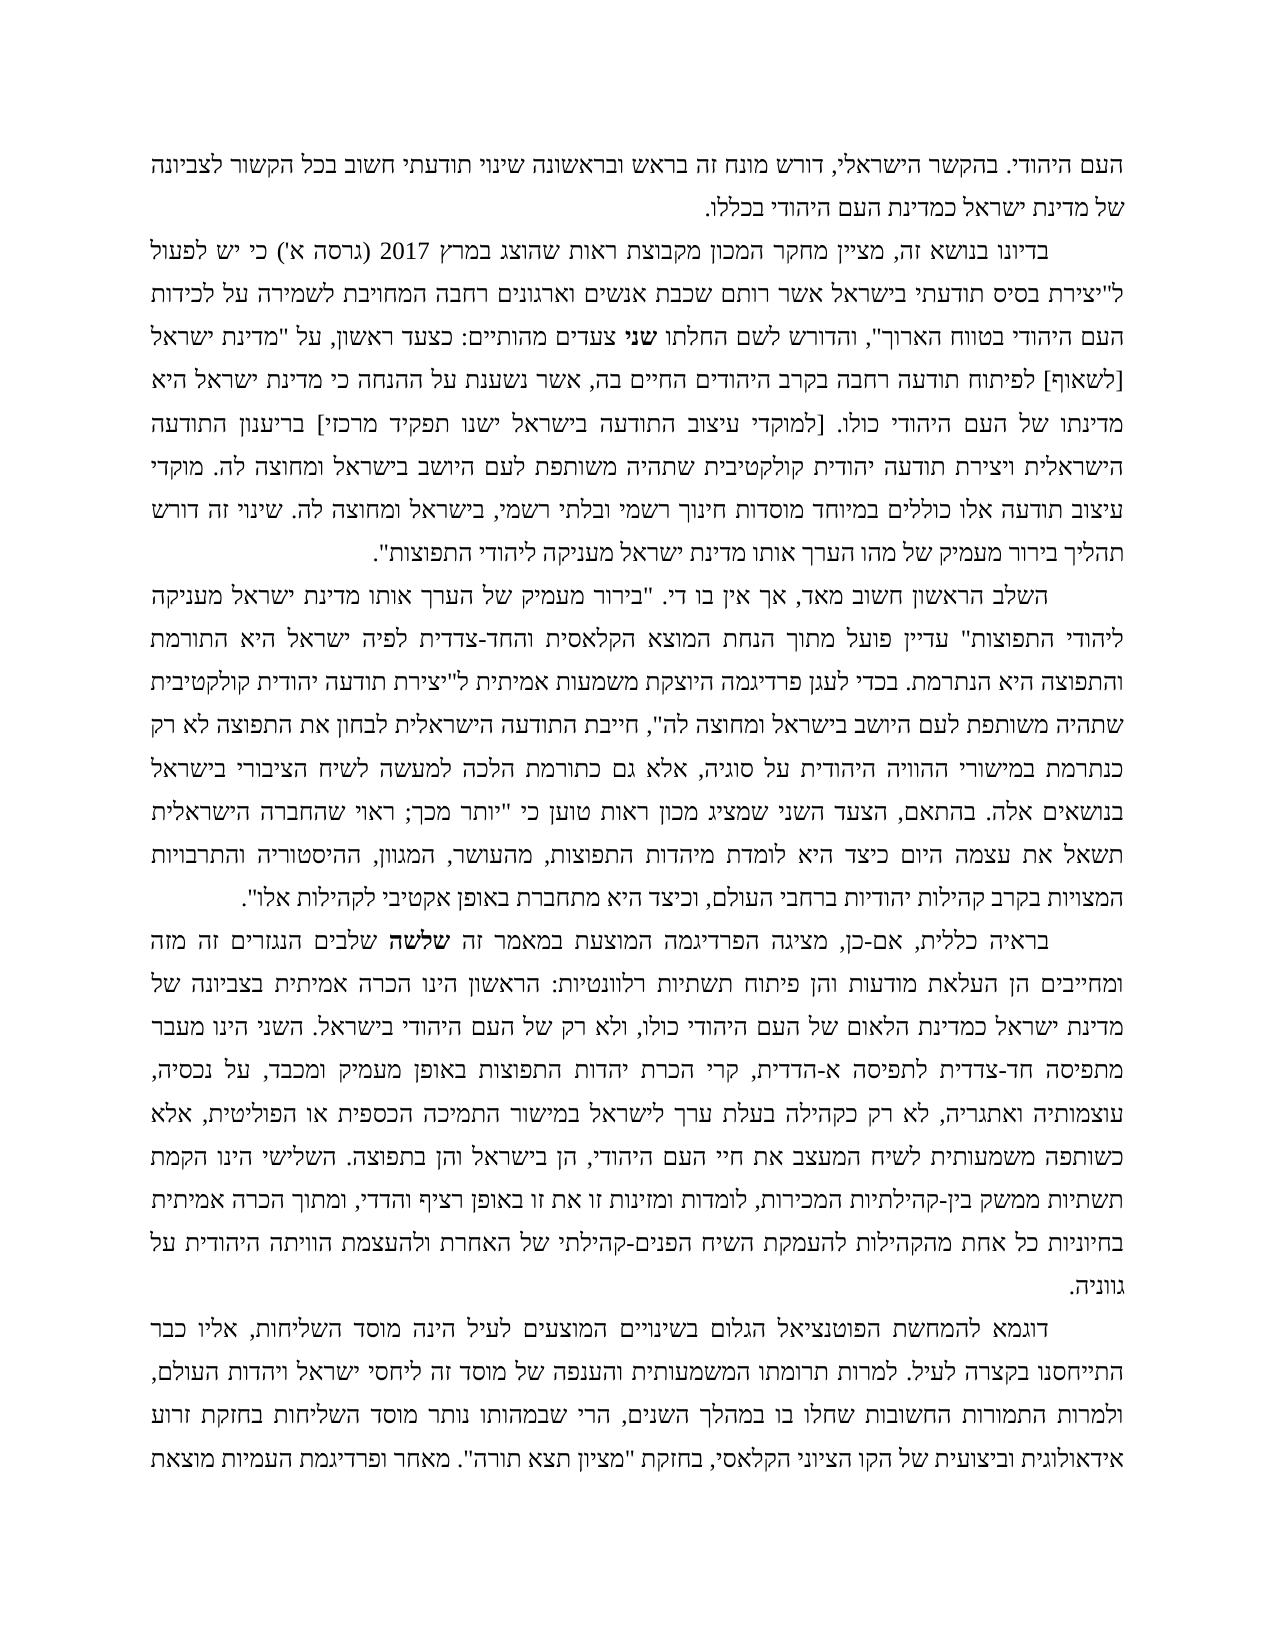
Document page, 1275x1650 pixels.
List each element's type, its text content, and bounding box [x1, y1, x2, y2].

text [150, 1314, 1125, 1472]
text בראיה כללית, אם-כן, מציגה הפרדיגמה המוצעת במאמר זה שלשה שלבים הנגזרים זה מזה ומחייבים הן העלאת מודעות והן פיתוח תשתיות רלוונטיות: הראשון הינו הכרה אמיתית בצביונה של מדינת ישראל כמדינת הלאום של העם היהודי כולו, ולא רק של העם היהודי בישראל. השני הינו מעבר מתפיסה חד-צדדית לתפיסה א-הדדית, קרי הכרת יהדות התפוצות באופן מעמיק ומכבד, על נכסיה, עוצמותיה ואתגריה, לא רק כקהילה בעלת ערך לישראל במישור התמיכה הכספית או הפוליטית, אלא כשותפה משמעותית לשיח המעצב את חיי העם היהודי, הן בישראל והן בתפוצה. השלישי הינו הקמת תשתיות ממשק בין-קהילתיות המכירות, לומדות ומזינות זו את זו באופן רציף והדדי, ומתוך הכרה אמיתית בחיוניות כל אחת מהקהילות להעמקת השיח הפנים-קהילתי של האחרת ולהעצמת הוויתה היהודית על גווניה. [150, 926, 1125, 1300]
text בדיונו בנושא זה, מציין מחקר המכון מקבוצת ראות שהוצג במרץ 2017 (גרסה א') כי יש לפעול ל"יצירת בסיס תודעתי בישראל אשר רותם שכבת אנשים וארגונים רחבה המחויבת לשמירה על לכידות העם היהודי בטווח הארוך", והדורש לשם החלתו שני צעדים מהותיים: כצעד ראשון, על "מדינת ישראל [לשאוף] לפיתוח תודעה רחבה בקרב היהודים החיים בה, אשר נשענת על ההנחה כי מדינת ישראל היא מדינתו של העם היהודי כולו. [למוקדי עיצוב התודעה בישראל ישנו תפקיד מרכזי] בריענון התודעה הישראלית ויצירת תודעה יהודית קולקטיבית שתהיה משותפת לעם היושב בישראל ומחוצה לה. מוקדי עיצוב תודעה אלו כוללים במיוחד מוסדות חינוך רשמי ובלתי רשמי, בישראל ומחוצה לה. שינוי זה דורש תהליך בירור מעמיק של מהו הערך אותו מדינת ישראל מעניקה ליהודי התפוצות". [150, 236, 1125, 567]
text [150, 150, 1125, 222]
text השלב הראשון חשוב מאד, אך אין בו די. "בירור מעמיק של הערך אותו מדינת ישראל מעניקה ליהודי התפוצות" עדיין פועל מתוך הנחת המוצא הקלאסית והחד-צדדית לפיה ישראל היא התורמת והתפוצה היא הנתרמת. בכדי לעגן פרדיגמה היוצקת משמעות אמיתית ל"יצירת תודעה יהודית קולקטיבית שתהיה משותפת לעם היושב בישראל ומחוצה לה", חייבת התודעה הישראלית לבחון את התפוצה לא רק כנתרמת במישורי ההוויה היהודית על סוגיה, אלא גם כתורמת הלכה למעשה לשיח הציבורי בישראל בנושאים אלה. בהתאם, הצעד השני שמציג מכון ראות טוען כי "יותר מכך; ראוי שהחברה הישראלית תשאל את עצמה היום כיצד היא לומדת מיהדות התפוצות, מהעושר, המגוון, ההיסטוריה והתרבויות המצויות בקרב קהילות יהודיות ברחבי העולם, וכיצד היא מתחברת באופן אקטיבי לקהילות אלו". [150, 581, 1125, 912]
